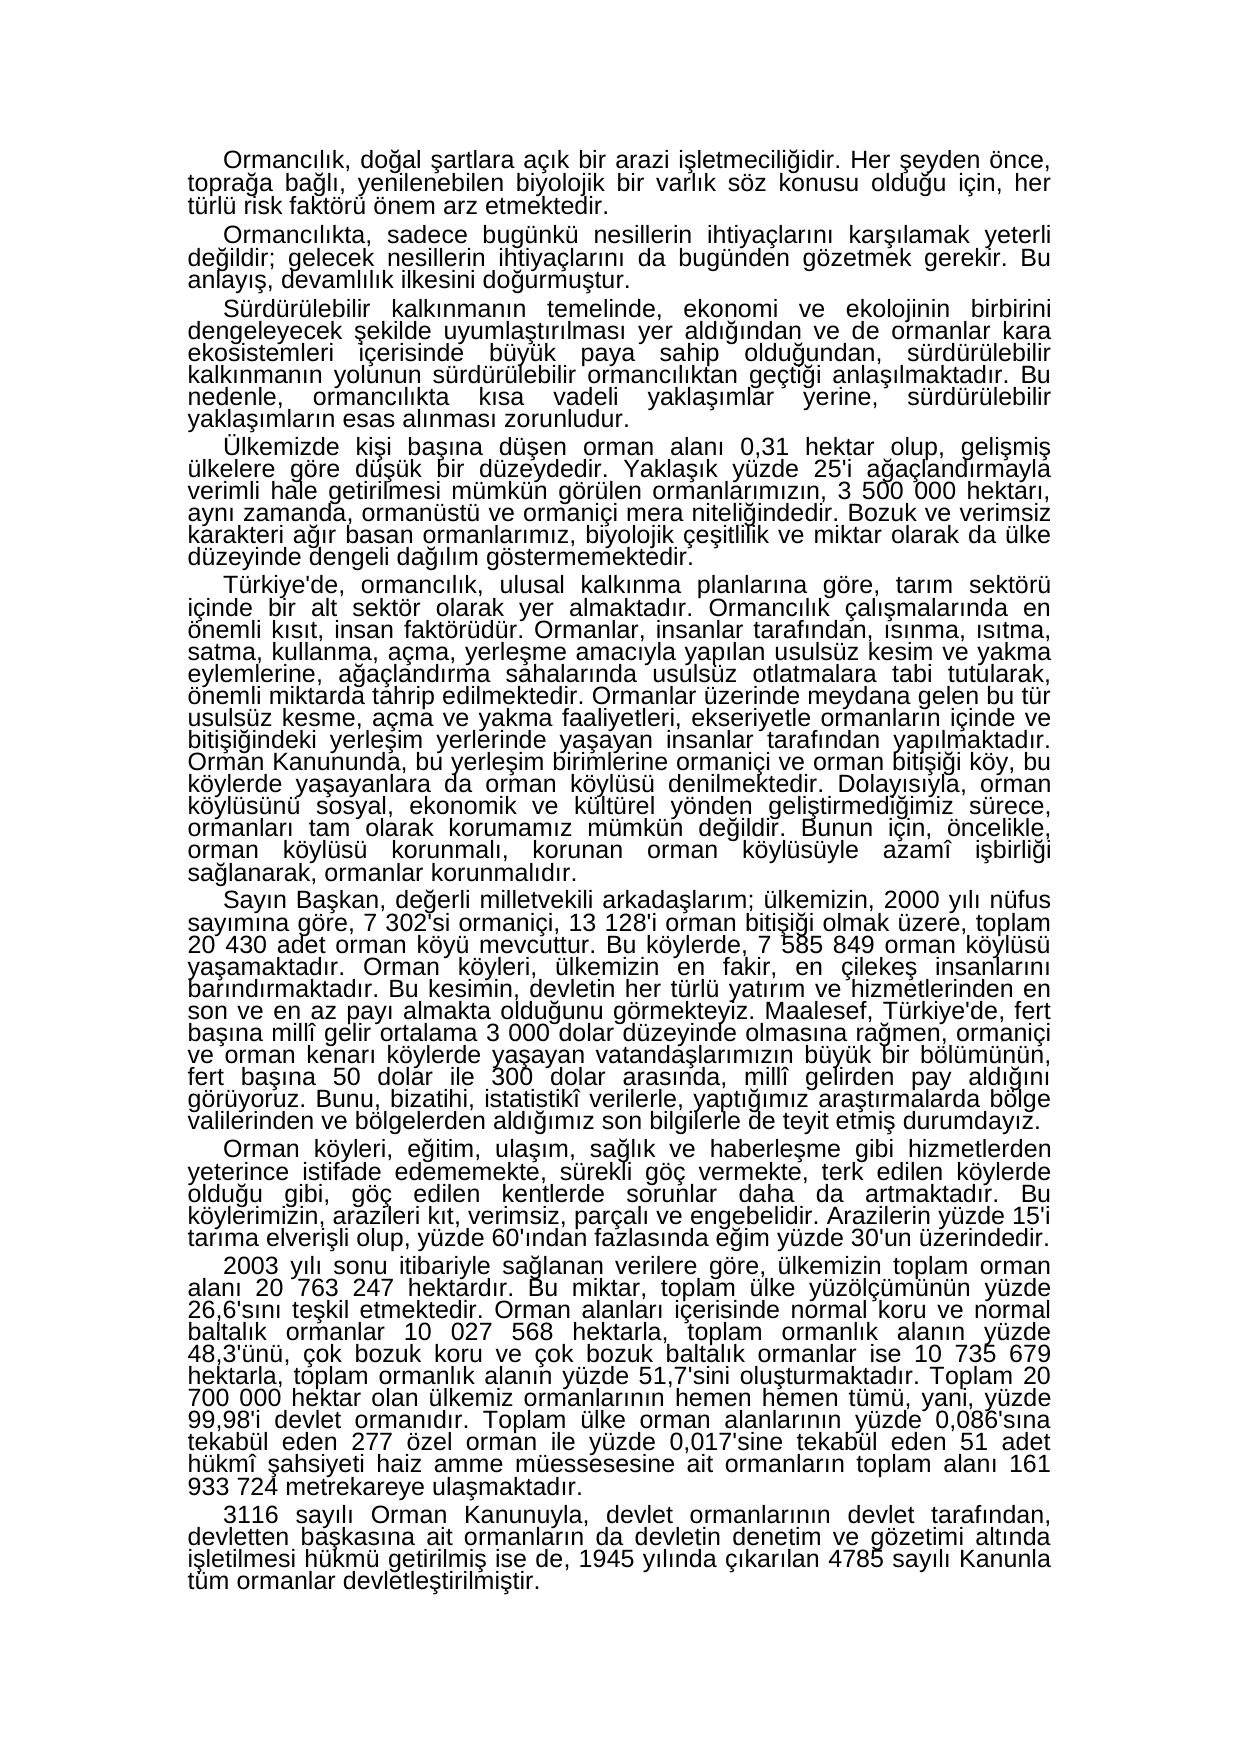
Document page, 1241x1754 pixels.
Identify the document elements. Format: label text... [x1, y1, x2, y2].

text Ülkemizde kişi başına düşen orman alanı 0,31 hektar olup, gelişmiş ülkelere göre düşük bir düzeydedir. Yaklaşık yüzde 25'i ağaçlandırmayla verimli hale getirilmesi mümkün görülen ormanlarımızın, 3 500 000 hektarı, aynı zamanda, ormanüstü ve ormaniçi mera niteliğindedir. Bozuk ve verimsiz karakteri ağır basan ormanlarımız, biyolojik çeşitlilik ve miktar olarak da ülke düzeyinde dengeli dağılım göstermemektedir. [187, 438, 1053, 570]
text Ormancılık, doğal şartlara açık bir arazi işletmeciliğidir. Her şeyden önce, toprağa bağlı, yenilenebilen biyolojik bir varlık söz konusu olduğu için, her türlü risk faktörü önem arz etmektedir. [187, 150, 1053, 219]
text Türkiye'de, ormancılık, ulusal kalkınma planlarına göre, tarım sektörü içinde bir alt sektör olarak yer almaktadır. Ormancılık çalışmalarında en önemli kısıt, insan faktörüdür. Ormanlar, insanlar tarafından, ısınma, ısıtma, satma, kullanma, açma, yerleşme amacıyla yapılan usulsüz kesim ve yakma eylemlerine, ağaçlandırma sahalarında usulsüz otlatmalara tabi tutularak, önemli miktarda tahrip edilmektedir. Ormanlar üzerinde meydana gelen bu tür usulsüz kesme, açma ve yakma faaliyetleri, ekseriyetle ormanların içinde ve bitişiğindeki yerleşim yerlerinde yaşayan insanlar tarafından yapılmaktadır. Orman Kanununda, bu yerleşim birimlerine ormaniçi ve orman bitişiği köy, bu köylerde yaşayanlara da orman köylüsü denilmektedir. Dolayısıyla, orman köylüsünü sosyal, ekonomik ve kültürel yönden geliştirmediğimiz sürece, ormanları tam olarak korumamız mümkün değildir. Bunun için, öncelikle, orman köylüsü korunmalı, korunan orman köylüsüyle azamî işbirliği sağlanarak, ormanlar korunmalıdır. [187, 576, 1053, 885]
text 2003 yılı sonu itibariyle sağlanan verilere göre, ülkemizin toplam orman alanı 20 763 247 hektardır. Bu miktar, toplam ülke yüzölçümünün yüzde 26,6'sını teşkil etmektedir. Orman alanları içerisinde normal koru ve normal baltalık ormanlar 10 027 568 hektarla, toplam ormanlık alanın yüzde 48,3'ünü, çok bozuk koru ve çok bozuk baltalık ormanlar ise 10 735 679 hektarla, toplam ormanlık alanın yüzde 51,7'sini oluşturmaktadır. Toplam 20 700 000 hektar olan ülkemiz ormanlarının hemen hemen tümü, yani, yüzde 99,98'i devlet ormanıdır. Toplam ülke orman alanlarının yüzde 0,086'sına tekabül eden 277 özel orman ile yüzde 0,017'sine tekabül eden 51 adet hükmî şahsiyeti haiz amme müessesesine ait ormanların toplam alanı 161 933 724 metrekareye ulaşmaktadır. [187, 1257, 1053, 1499]
text Orman köyleri, eğitim, ulaşım, sağlık ve haberleşme gibi hizmetlerden yeterince istifade edememekte, sürekli göç vermekte, terk edilen köylerde olduğu gibi, göç edilen kentlerde sorunlar daha da artmaktadır. Bu köylerimizin, arazileri kıt, verimsiz, parçalı ve engebelidir. Arazilerin yüzde 15'i tarıma elverişli olup, yüzde 60'ından fazlasında eğim yüzde 30'un üzerindedir. [187, 1140, 1053, 1251]
text Sürdürülebilir kalkınmanın temelinde, ekonomi ve ekolojinin birbirini dengeleyecek şekilde uyumlaştırılması yer aldığından ve de ormanlar kara ekosistemleri içerisinde büyük paya sahip olduğundan, sürdürülebilir kalkınmanın yolunun sürdürülebilir ormancılıktan geçtiği anlaşılmaktadır. Bu nedenle, ormancılıkta kısa vadeli yaklaşımlar yerine, sürdürülebilir yaklaşımların esas alınması zorunludur. [187, 299, 1053, 432]
text Ormancılıkta, sadece bugünkü nesillerin ihtiyaçlarını karşılamak yeterli değildir; gelecek nesillerin ihtiyaçlarını da bugünden gözetmek gerekir. Bu anlayış, devamlılık ilkesini doğurmuştur. [187, 225, 1053, 293]
text Sayın Başkan, değerli milletvekili arkadaşlarım; ülkemizin, 2000 yılı nüfus sayımına göre, 7 302'si ormaniçi, 13 128'i orman bitişiği olmak üzere, toplam 20 430 adet orman köyü mevcuttur. Bu köylerde, 7 585 849 orman köylüsü yaşamaktadır. Orman köyleri, ülkemizin en fakir, en çilekeş insanlarını barındırmaktadır. Bu kesimin, devletin her türlü yatırım ve hizmetlerinden en son ve en az payı almakta olduğunu görmekteyiz. Maalesef, Türkiye'de, fert başına millî gelir ortalama 3 000 dolar düzeyinde olmasına rağmen, ormaniçi ve orman kenarı köylerde yaşayan vatandaşlarımızın büyük bir bölümünün, fert başına 50 dolar ile 300 dolar arasında, millî gelirden pay aldığını görüyoruz. Bunu, bizatihi, istatistikî verilerle, yaptığımız araştırmalarda bölge valilerinden ve bölgelerden aldığımız son bilgilerle de teyit etmiş durumdayız. [187, 891, 1053, 1134]
text 3116 sayılı Orman Kanunuyla, devlet ormanlarının devlet tarafından, devletten başkasına ait ormanların da devletin denetim ve gözetimi altında işletilmesi hükmü getirilmiş ise de, 1945 yılında çıkarılan 4785 sayılı Kanunla tüm ormanlar devletleştirilmiştir. [187, 1505, 1053, 1594]
